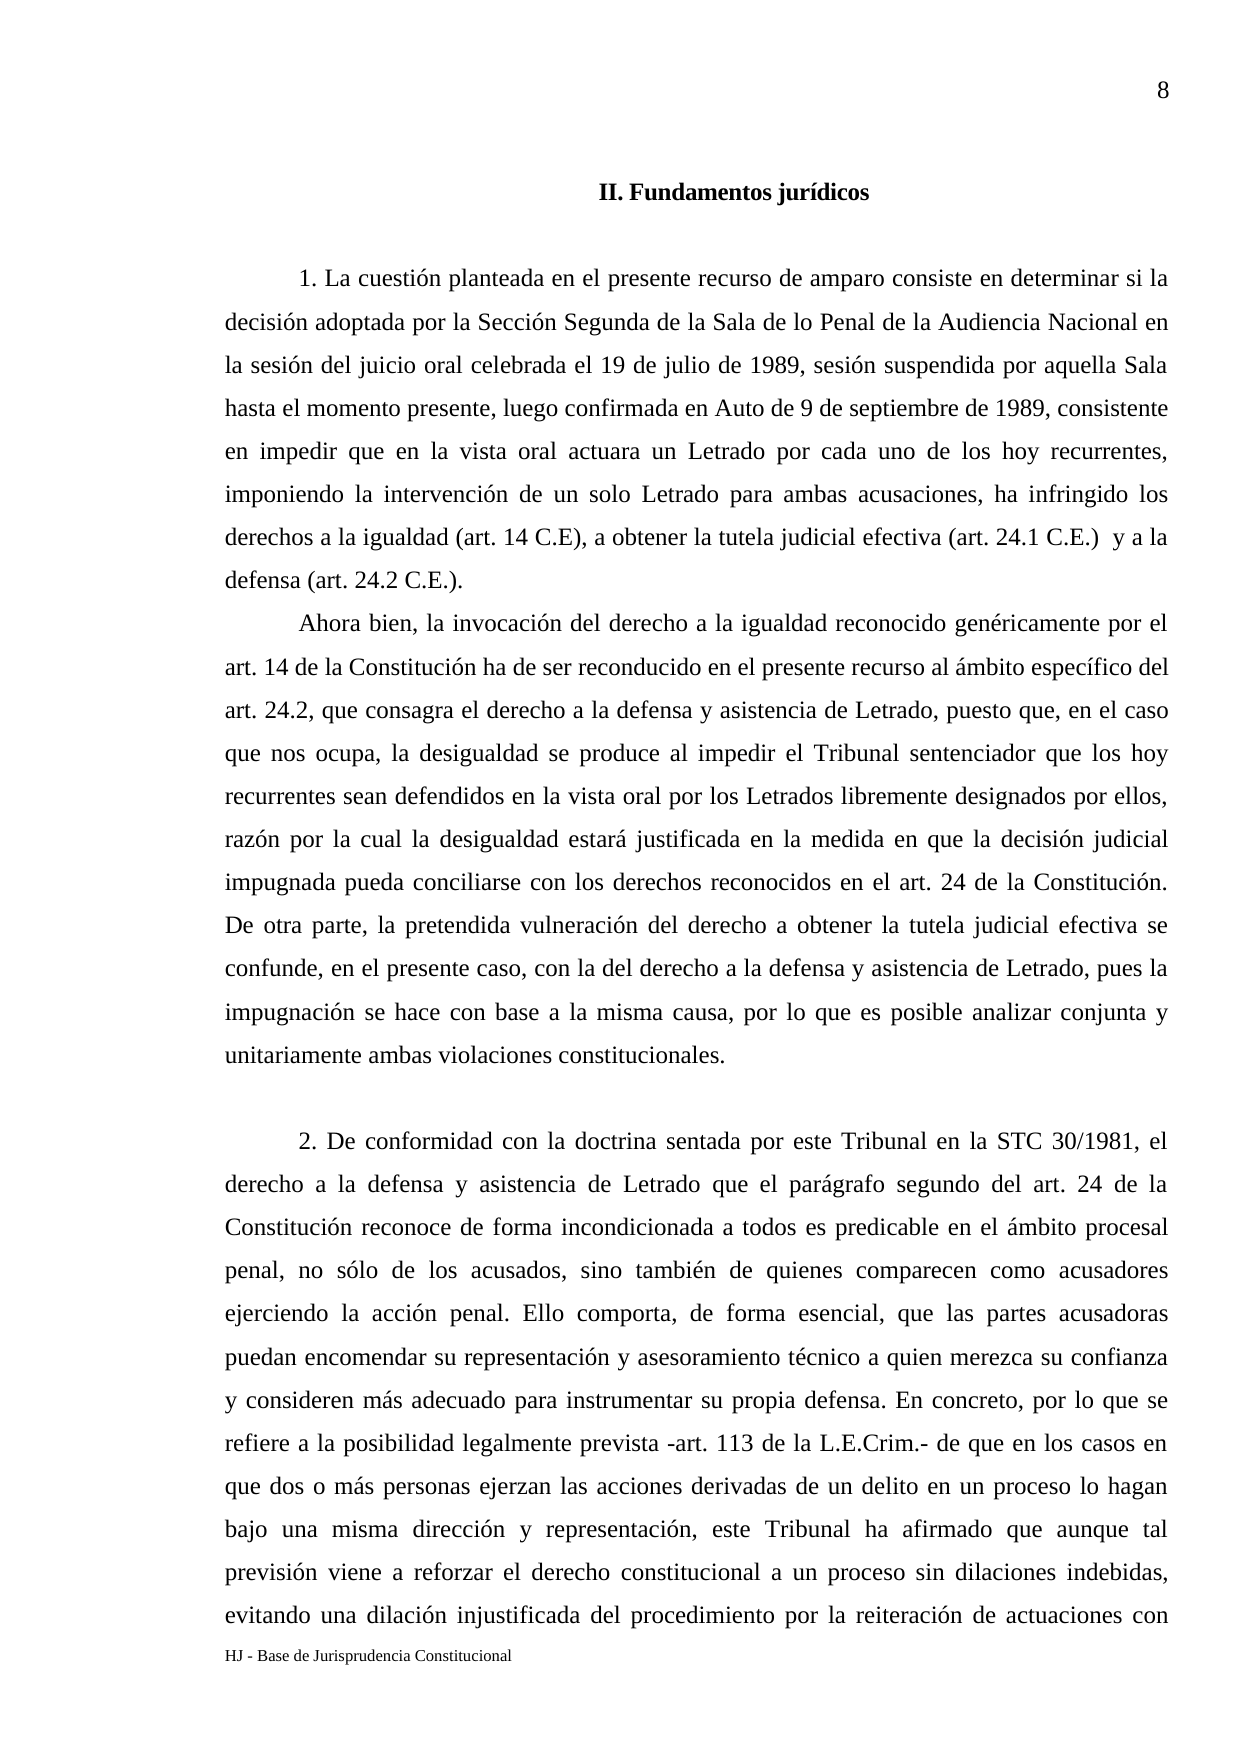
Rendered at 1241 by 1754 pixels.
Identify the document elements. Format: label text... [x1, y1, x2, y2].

subtitle II. Fundamentos jurídicos [224, 177, 1169, 206]
text 1. La cuestión planteada en el presente recurso de amparo consiste en determinar si la decisión adoptada por la Sección Segunda de la Sala de lo Penal de la Audiencia Nacional en la sesión del juicio oral celebrada el 19 de julio de 1989, sesión suspendida por aquella Sala hasta el momento presente, luego confirmada en Auto de 9 de septiembre de 1989, consistente en impedir que en la vista oral actuara un Letrado por cada uno de los hoy recurrentes, imponiendo la intervención de un solo Letrado para ambas acusaciones, ha infringido los derechos a la igualdad (art. 14 C.E), a obtener la tutela judicial efectiva (art. 24.1 C.E.) y a la defensa (art. 24.2 C.E.). [224, 263, 1169, 594]
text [224, 1126, 1169, 1629]
text Ahora bien, la invocación del derecho a la igualdad reconocido genéricamente por el art. 14 de la Constitución ha de ser reconducido en el presente recurso al ámbito específico del art. 24.2, que consagra el derecho a la defensa y asistencia de Letrado, puesto que, en el caso que nos ocupa, la desigualdad se produce al impedir el Tribunal sentenciador que los hoy recurrentes sean defendidos en la vista oral por los Letrados libremente designados por ellos, razón por la cual la desigualdad estará justificada en la medida en que la decisión judicial impugnada pueda conciliarse con los derechos reconocidos en el art. 24 de la Constitución. De otra parte, la pretendida vulneración del derecho a obtener la tutela judicial efectiva se confunde, en el presente caso, con la del derecho a la defensa y asistencia de Letrado, pues la impugnación se hace con base a la misma causa, por lo que es posible analizar conjunta y unitariamente ambas violaciones constitucionales. [224, 608, 1169, 1068]
